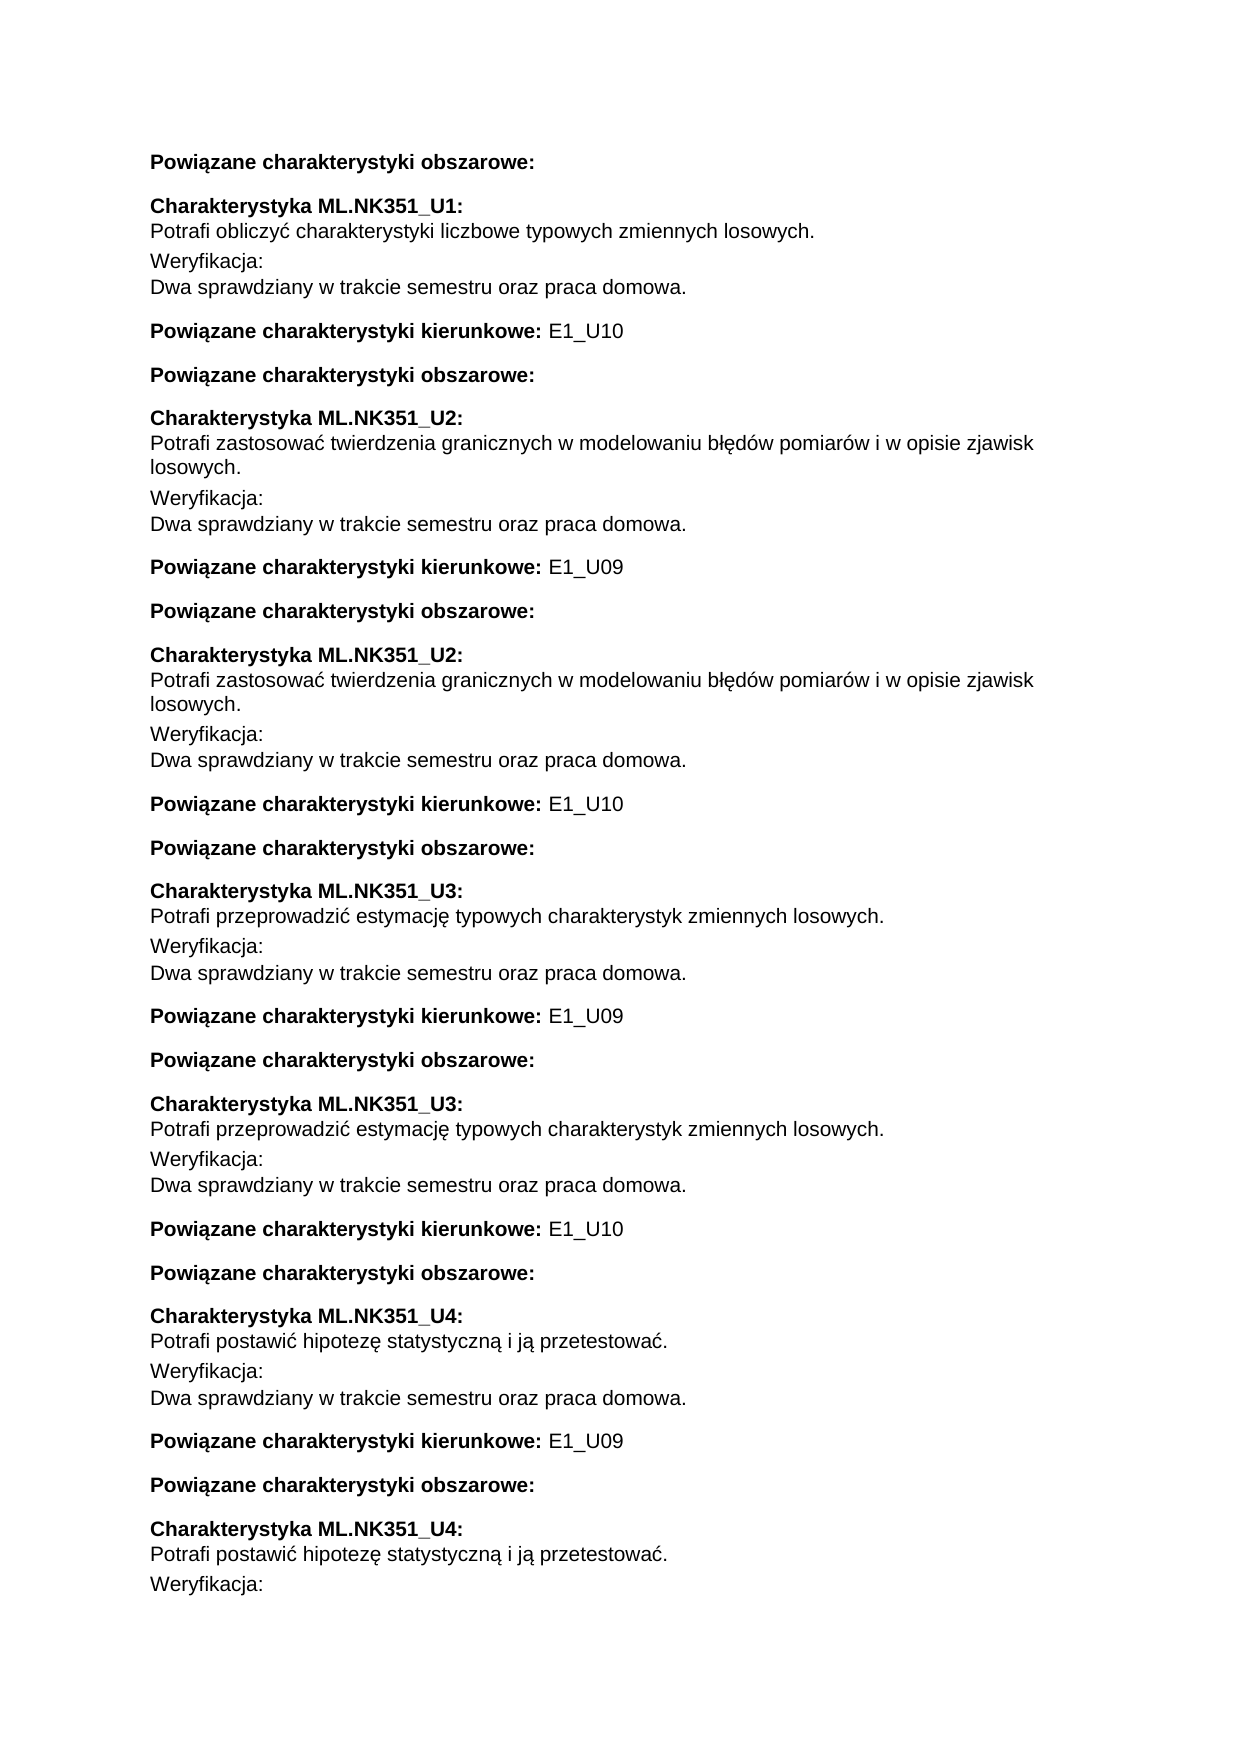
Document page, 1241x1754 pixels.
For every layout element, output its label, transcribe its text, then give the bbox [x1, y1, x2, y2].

text Charakterystyka ML.NK351_U2: [150, 643, 1090, 667]
text Potrafi przeprowadzić estymację typowych charakterystyk zmiennych losowych. [150, 904, 1090, 928]
text Powiązane charakterystyki kierunkowe: E1_U10 [150, 319, 1090, 343]
text Dwa sprawdziany w trakcie semestru oraz praca domowa. [150, 275, 1090, 299]
text Powiązane charakterystyki obszarowe: [150, 1048, 1090, 1072]
text Dwa sprawdziany w trakcie semestru oraz praca domowa. [150, 960, 1090, 984]
text Powiązane charakterystyki kierunkowe: E1_U10 [150, 1217, 1090, 1241]
text Powiązane charakterystyki obszarowe: [150, 150, 1090, 174]
text Weryfikacja: [150, 722, 1090, 746]
text Potrafi postawić hipotezę statystyczną i ją przetestować. [150, 1542, 1090, 1566]
text Weryfikacja: [150, 934, 1090, 958]
text Weryfikacja: [150, 1359, 1090, 1383]
text Weryfikacja: [150, 485, 1090, 509]
text Charakterystyka ML.NK351_U2: [150, 406, 1090, 430]
text Powiązane charakterystyki kierunkowe: E1_U09 [150, 1004, 1090, 1028]
text Charakterystyka ML.NK351_U3: [150, 1092, 1090, 1116]
text Powiązane charakterystyki obszarowe: [150, 599, 1090, 623]
text Powiązane charakterystyki obszarowe: [150, 1473, 1090, 1497]
text Weryfikacja: [150, 249, 1090, 273]
text Powiązane charakterystyki kierunkowe: E1_U09 [150, 555, 1090, 579]
text Charakterystyka ML.NK351_U4: [150, 1304, 1090, 1328]
text Dwa sprawdziany w trakcie semestru oraz praca domowa. [150, 511, 1090, 535]
text Powiązane charakterystyki kierunkowe: E1_U10 [150, 792, 1090, 816]
text Dwa sprawdziany w trakcie semestru oraz praca domowa. [150, 1173, 1090, 1197]
text Potrafi przeprowadzić estymację typowych charakterystyk zmiennych losowych. [150, 1117, 1090, 1141]
text Potrafi zastosować twierdzenia granicznych w modelowaniu błędów pomiarów i w opisie zjawisk losowych. [150, 431, 1090, 479]
text Potrafi zastosować twierdzenia granicznych w modelowaniu błędów pomiarów i w opisie zjawisk losowych. [150, 668, 1090, 716]
text Charakterystyka ML.NK351_U3: [150, 879, 1090, 903]
text Powiązane charakterystyki obszarowe: [150, 835, 1090, 859]
text Weryfikacja: [150, 1572, 1090, 1596]
text Charakterystyka ML.NK351_U4: [150, 1517, 1090, 1541]
text Dwa sprawdziany w trakcie semestru oraz praca domowa. [150, 748, 1090, 772]
text Powiązane charakterystyki obszarowe: [150, 362, 1090, 386]
text Powiązane charakterystyki kierunkowe: E1_U09 [150, 1429, 1090, 1453]
text Weryfikacja: [150, 1147, 1090, 1171]
text Powiązane charakterystyki obszarowe: [150, 1260, 1090, 1284]
text Charakterystyka ML.NK351_U1: [150, 194, 1090, 218]
text Dwa sprawdziany w trakcie semestru oraz praca domowa. [150, 1385, 1090, 1409]
text Potrafi obliczyć charakterystyki liczbowe typowych zmiennych losowych. [150, 219, 1090, 243]
text Potrafi postawić hipotezę statystyczną i ją przetestować. [150, 1329, 1090, 1353]
